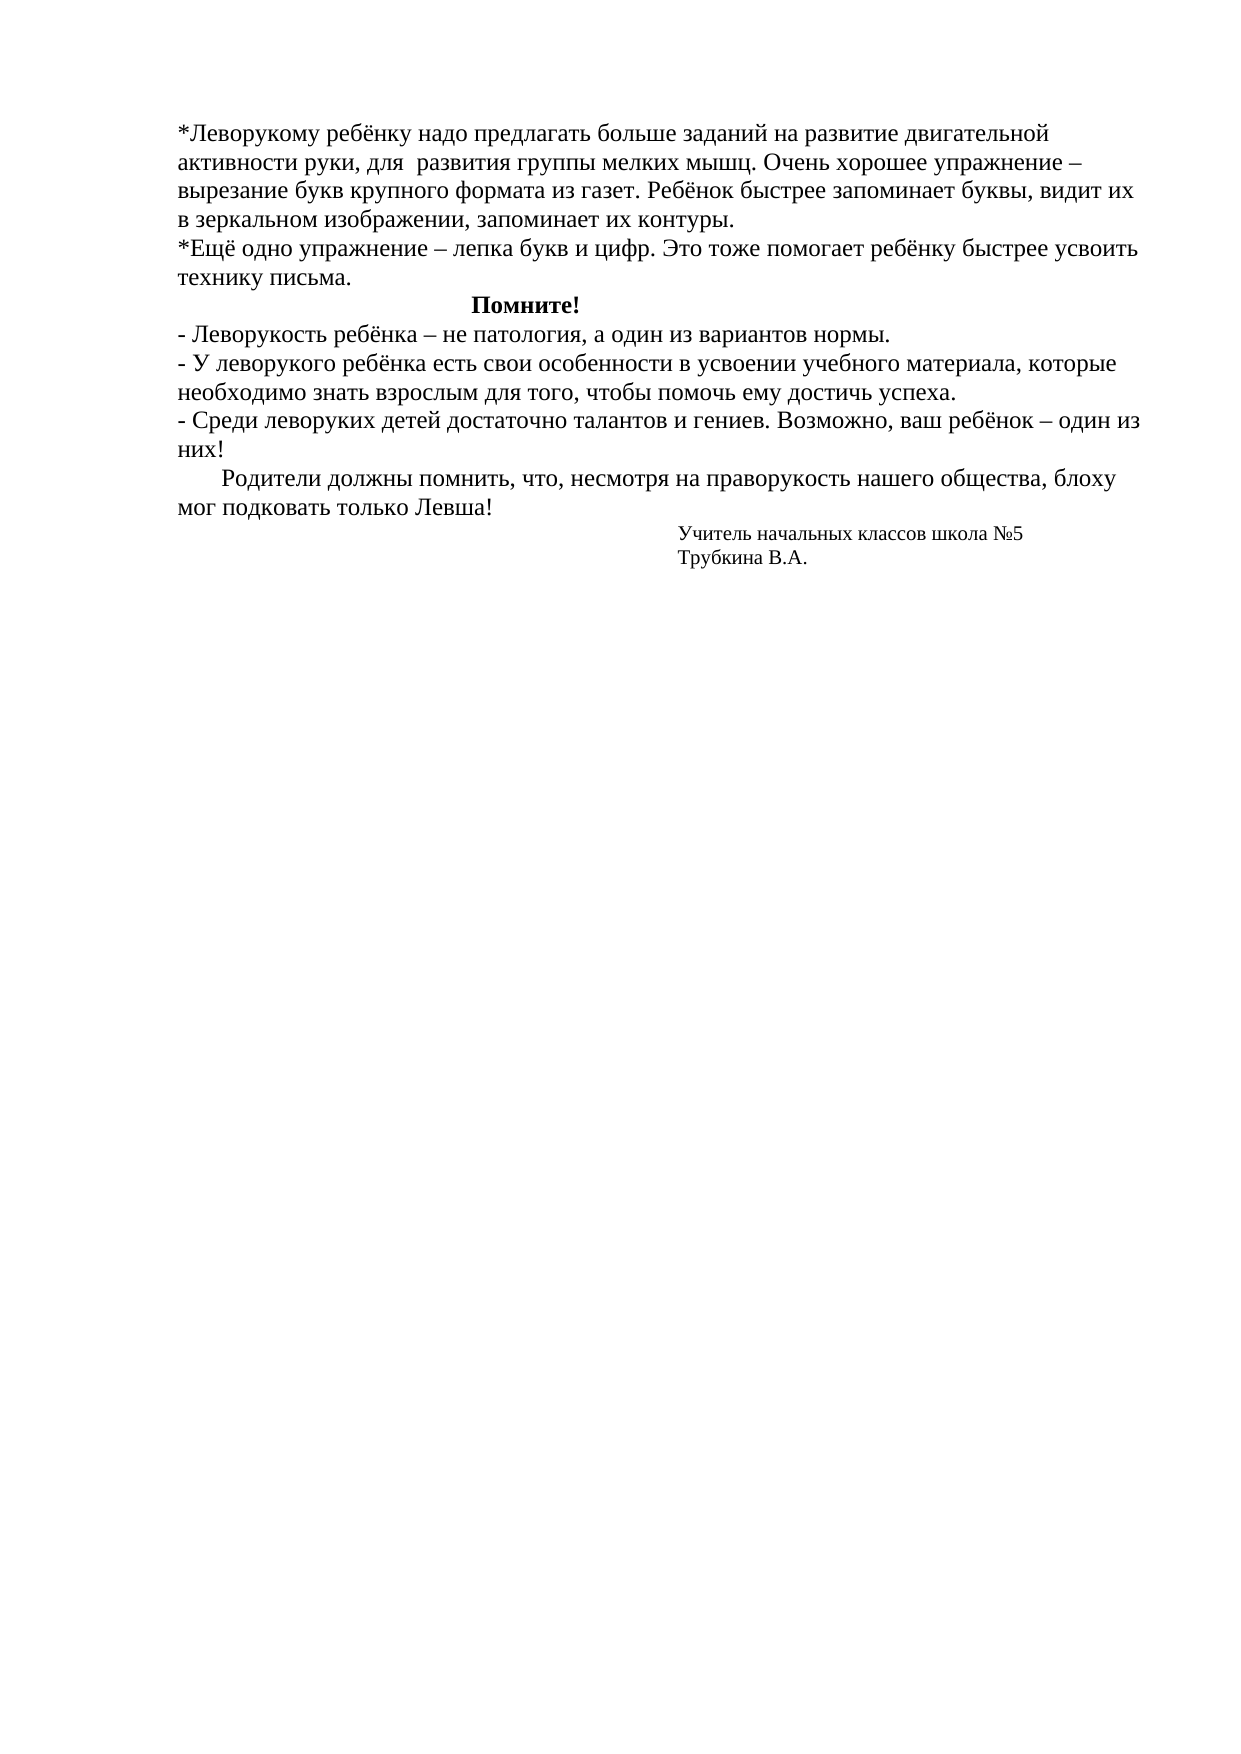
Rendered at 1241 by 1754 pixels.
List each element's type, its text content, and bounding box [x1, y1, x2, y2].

text *Леворукому ребёнку надо предлагать больше заданий на развитие двигательной активности руки, для развития группы мелких мышц. Очень хорошее упражнение – вырезание букв крупного формата из газет. Ребёнок быстрее запоминает буквы, видит их в зеркальном изображении, запоминает их контуры. [177, 118, 1152, 233]
text - Среди леворуких детей достаточно талантов и гениев. Возможно, ваш ребёнок – один из них! [177, 406, 1152, 463]
text - У леворукого ребёнка есть свои особенности в усвоении учебного материала, которые необходимо знать взрослым для того, чтобы помочь ему достичь успеха. [177, 348, 1152, 406]
text - Леворукость ребёнка – не патология, а один из вариантов нормы. [177, 319, 1152, 348]
text Помните! [177, 291, 1152, 319]
text Учитель начальных классов школа №5 [177, 521, 1152, 545]
text Родители должны помнить, что, несмотря на праворукость нашего общества, блоху мог подковать только Левша! [177, 463, 1152, 521]
text *Ещё одно упражнение – лепка букв и цифр. Это тоже помогает ребёнку быстрее усвоить технику письма. [177, 233, 1152, 291]
text Трубкина В.А. [177, 545, 1152, 569]
